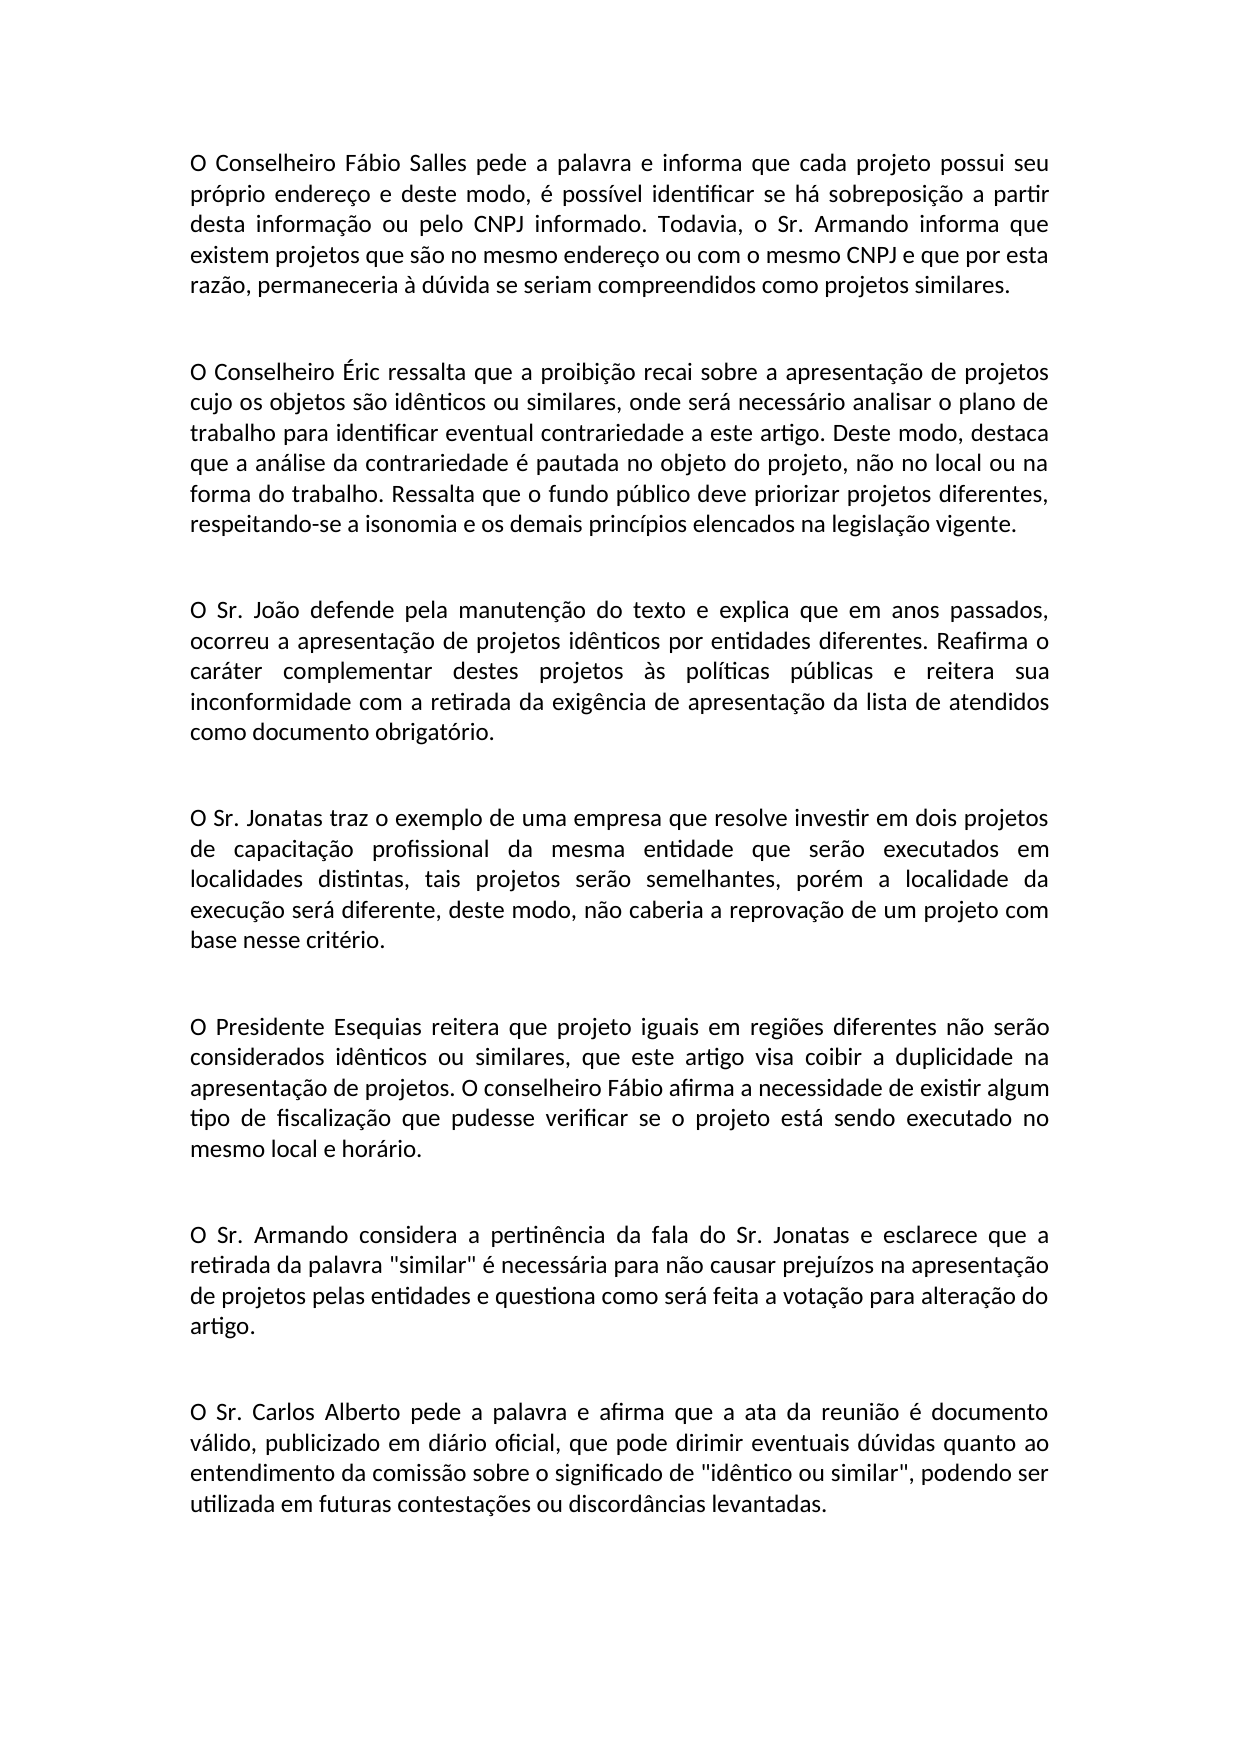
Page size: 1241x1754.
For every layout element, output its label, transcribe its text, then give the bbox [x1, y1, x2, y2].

text O Sr. Carlos Alberto pede a palavra e afirma que a ata da reunião é documento válido, publicizado em diário oficial, que pode dirimir eventuais dúvidas quanto ao entendimento da comissão sobre o significado de "idêntico ou similar", podendo ser utilizada em futuras contestações ou discordâncias levantadas. [190, 1396, 1051, 1518]
text O Conselheiro Fábio Salles pede a palavra e informa que cada projeto possui seu próprio endereço e deste modo, é possível identificar se há sobreposição a partir desta informação ou pelo CNPJ informado. Todavia, o Sr. Armando informa que existem projetos que são no mesmo endereço ou com o mesmo CNPJ e que por esta razão, permaneceria à dúvida se seriam compreendidos como projetos similares. [190, 148, 1051, 300]
text O Conselheiro Éric ressalta que a proibição recai sobre a apresentação de projetos cujo os objetos são idênticos ou similares, onde será necessário analisar o plano de trabalho para identificar eventual contrariedade a este artigo. Deste modo, destaca que a análise da contrariedade é pautada no objeto do projeto, não no local ou na forma do trabalho. Ressalta que o fundo público deve priorizar projetos diferentes, respeitando-se a isonomia e os demais princípios elencados na legislação vigente. [190, 356, 1051, 539]
text O Sr. João defende pela manutenção do texto e explica que em anos passados, ocorreu a apresentação de projetos idênticos por entidades diferentes. Reafirma o caráter complementar destes projetos às políticas públicas e reitera sua inconformidade com a retirada da exigência de apresentação da lista de atendidos como documento obrigatório. [190, 594, 1051, 747]
text O Presidente Esequias reitera que projeto iguais em regiões diferentes não serão considerados idênticos ou similares, que este artigo visa coibir a duplicidade na apresentação de projetos. O conselheiro Fábio afirma a necessidade de existir algum tipo de fiscalização que pudesse verificar se o projeto está sendo executado no mesmo local e horário. [190, 1011, 1051, 1163]
text O Sr. Jonatas traz o exemplo de uma empresa que resolve investir em dois projetos de capacitação profissional da mesma entidade que serão executados em localidades distintas, tais projetos serão semelhantes, porém a localidade da execução será diferente, deste modo, não caberia a reprovação de um projeto com base nesse critério. [190, 802, 1051, 955]
text O Sr. Armando considera a pertinência da fala do Sr. Jonatas e esclarece que a retirada da palavra "similar" é necessária para não causar prejuízos na apresentação de projetos pelas entidades e questiona como será feita a votação para alteração do artigo. [190, 1219, 1051, 1341]
